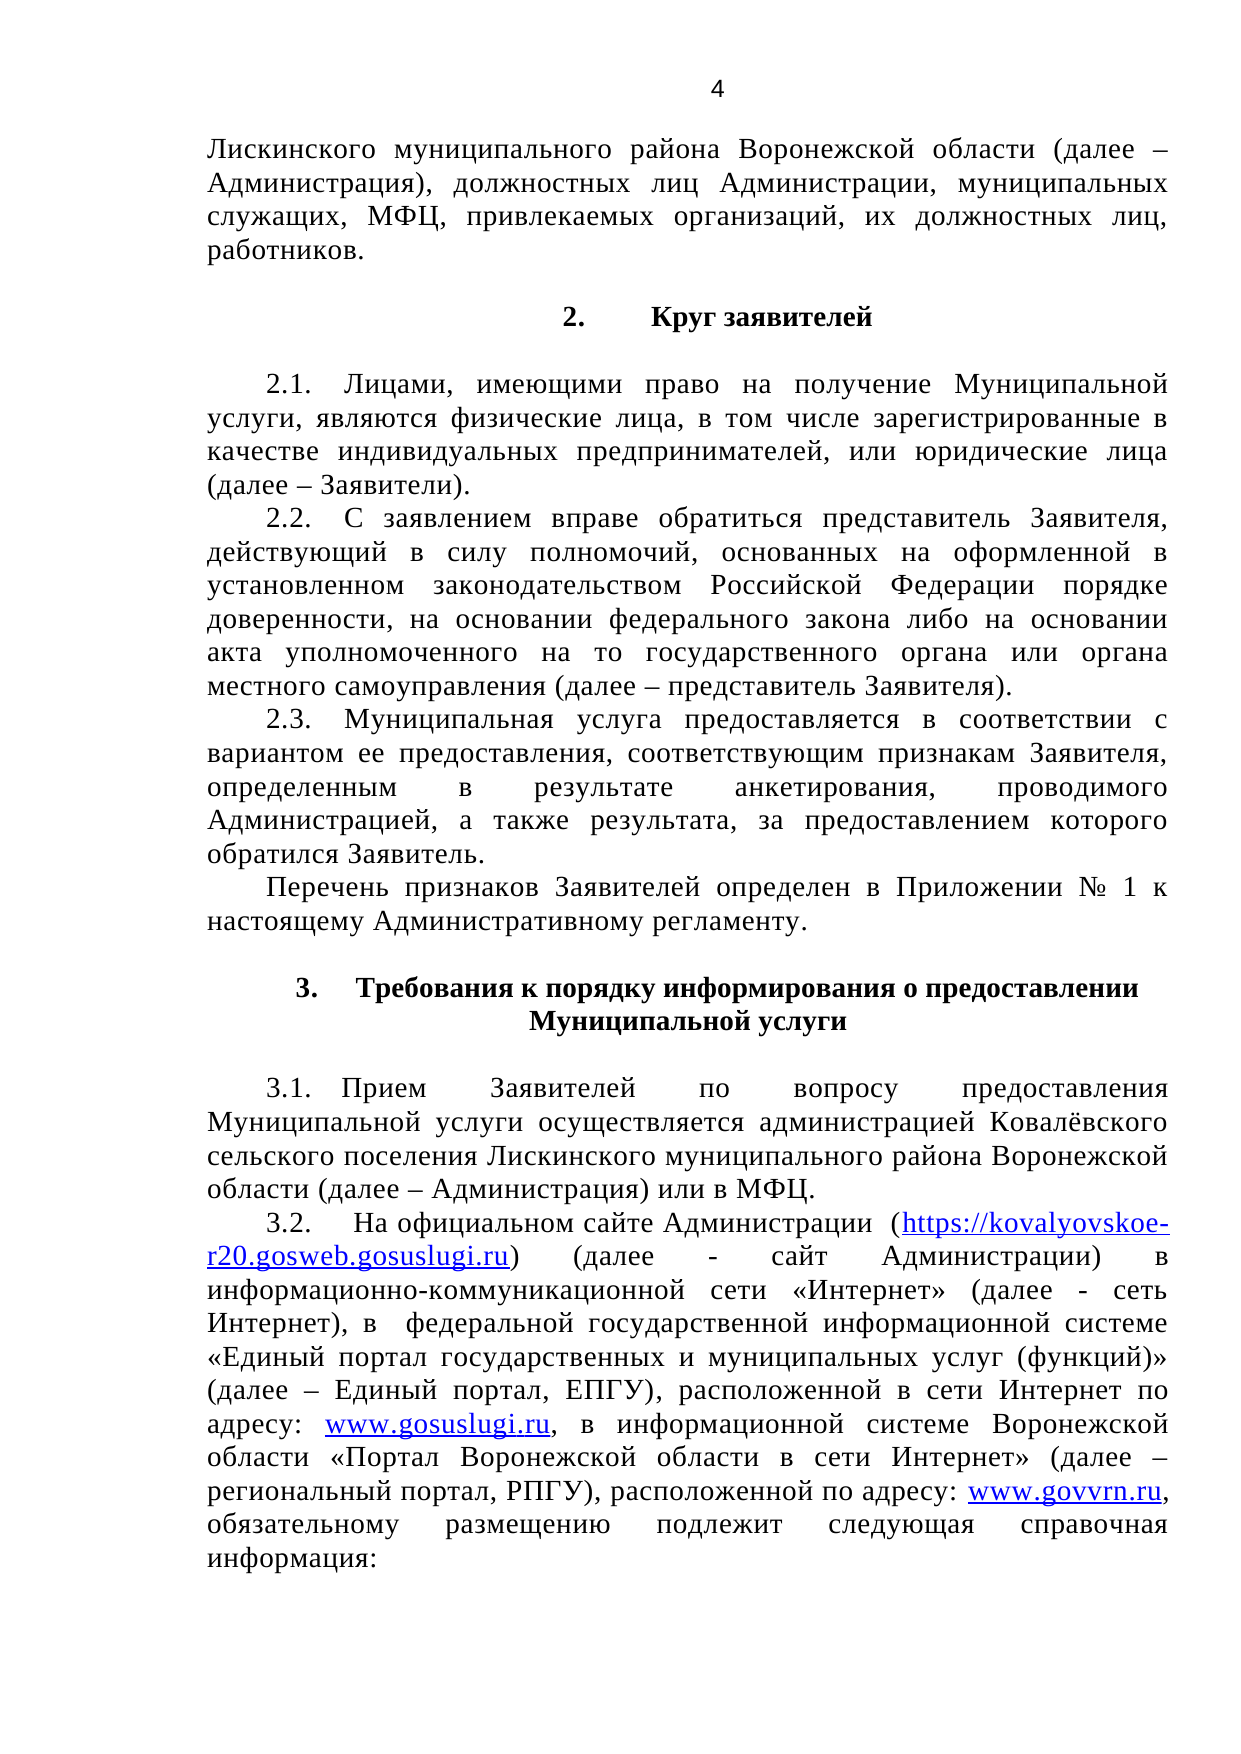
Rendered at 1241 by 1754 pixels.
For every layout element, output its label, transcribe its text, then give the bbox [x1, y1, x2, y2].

list С заявлением вправе обратиться представитель Заявителя, действующий в силу полномочий, основанных на оформленной в установленном законодательством Российской Федерации порядке доверенности, на основании федерального закона либо на основании акта уполномоченного на то государственного органа или органа местного самоуправления (далее – представитель Заявителя). [207, 500, 1169, 702]
list Лицами, имеющими право на получение Муниципальной услуги, являются физические лица, в том числе зарегистрированные в качестве индивидуальных предпринимателей, или юридические лица (далее – Заявители). [207, 366, 1169, 500]
text Перечень признаков Заявителей определен в Приложении № 1 к настоящему Административному регламенту. [207, 869, 1169, 936]
list Муниципальная услуга предоставляется в соответствии с вариантом ее предоставления, соответствующим признакам Заявителя, определенным в результате анкетирования, проводимого Администрацией, а также результата, за предоставлением которого обратился Заявитель. [207, 702, 1169, 869]
list Круг заявителей [207, 299, 1169, 333]
list Требования к порядку информирования о предоставлении Муниципальной услуги [207, 970, 1169, 1037]
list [207, 131, 1169, 266]
list На официальном сайте Администрации (https://kovalyovskoe-r20.gosweb.gosuslugi.ru) (далее - сайт Администрации) в информационно-коммуникационной сети «Интернет» (далее - сеть Интернет), в федеральной государственной информационной системе «Единый портал государственных и муниципальных услуг (функций)» (далее – Единый портал, ЕПГУ), расположенной в сети Интернет по адресу: www.gosuslugi.ru, в информационной системе Воронежской области «Портал Воронежской области в сети Интернет» (далее – региональный портал, РПГУ), расположенной по адресу: www.govvrn.ru, обязательному размещению подлежит следующая справочная информация: [207, 1205, 1169, 1574]
list Прием Заявителей по вопросу предоставления Муниципальной услуги осуществляется администрацией Ковалёвского сельского поселения Лискинского муниципального района Воронежской области (далее – Администрация) или в МФЦ. [207, 1071, 1169, 1205]
